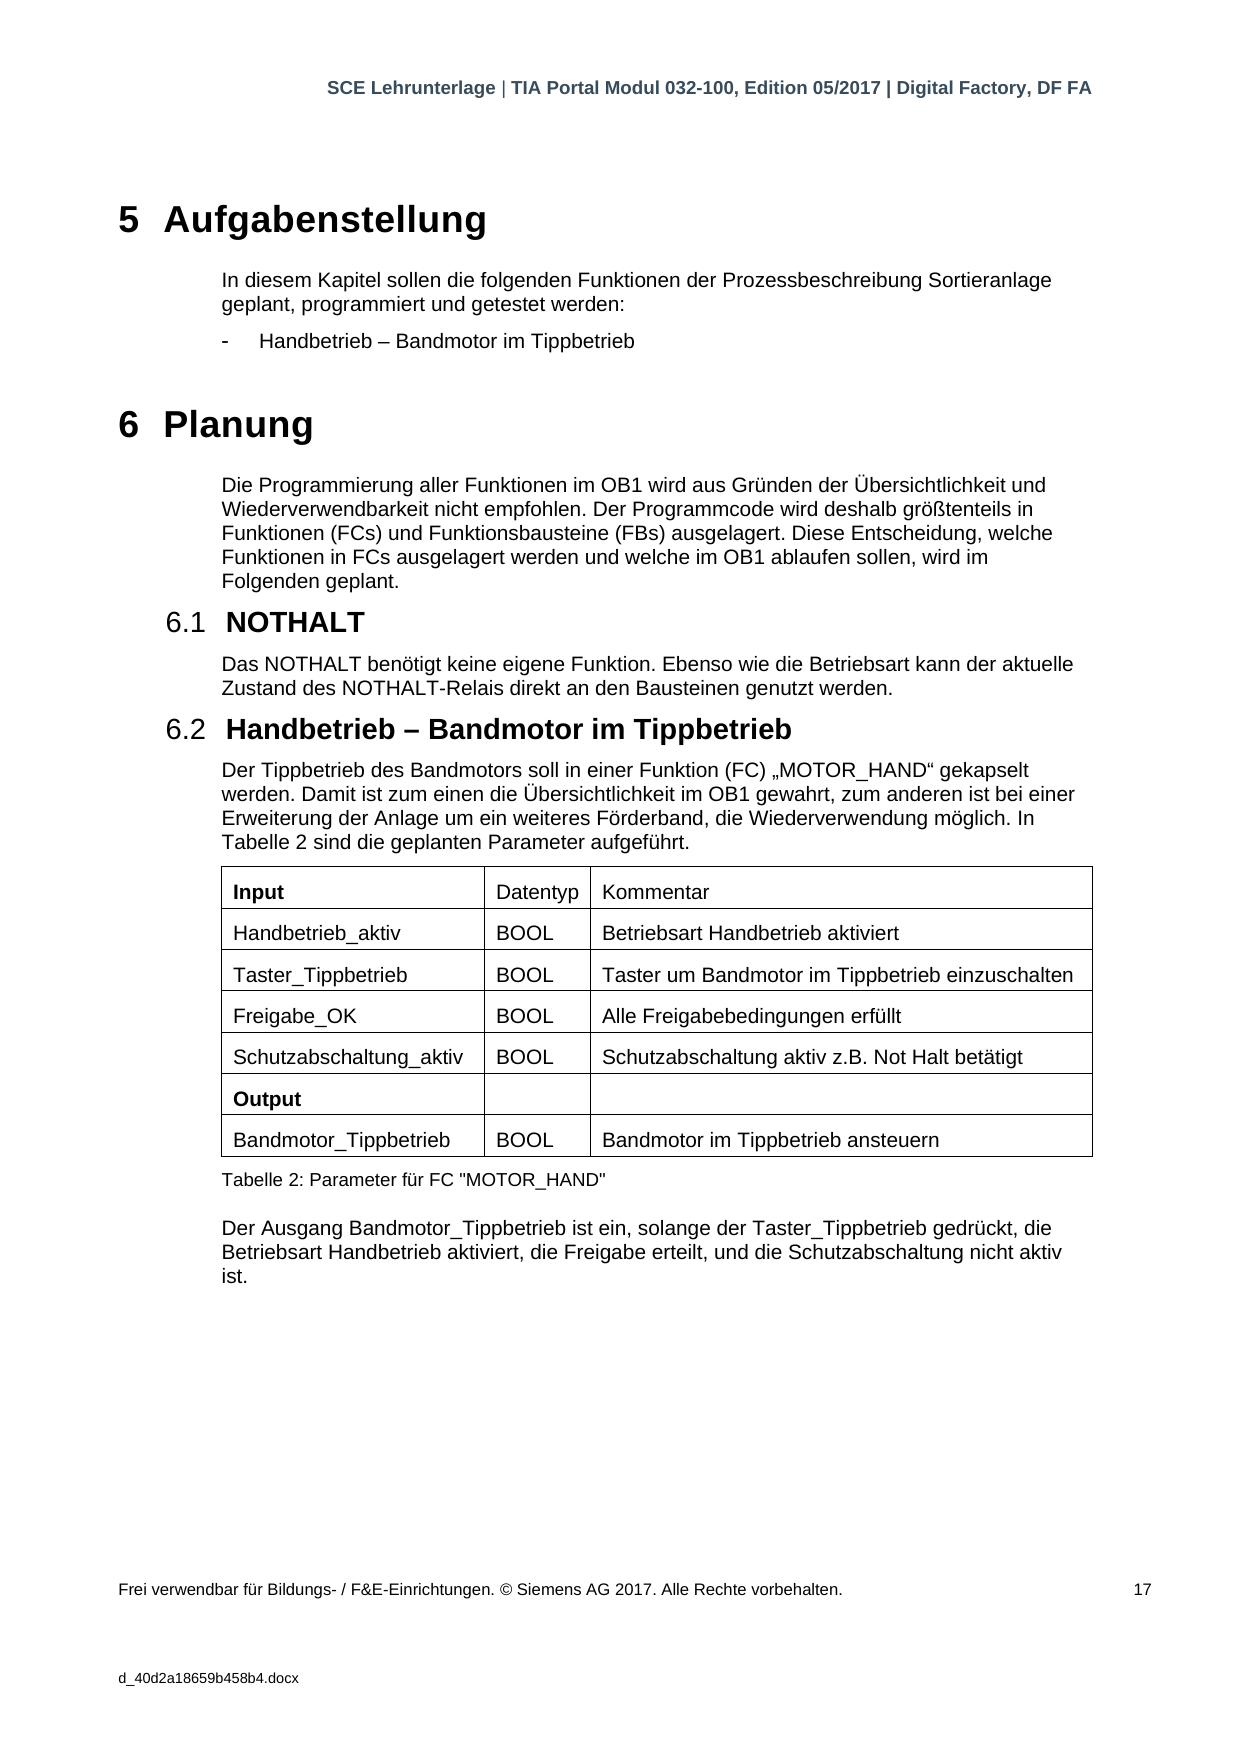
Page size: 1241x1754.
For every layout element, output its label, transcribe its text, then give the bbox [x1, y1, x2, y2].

table_cell Handbetrieb_aktiv [222, 909, 484, 949]
text Die Programmierung aller Funktionen im OB1 wird aus Gründen der Übersichtlichkeit und Wiederverwendbarkeit nicht empfohlen. Der Programmcode wird deshalb größtenteils in Funktionen (FCs) und Funktionsbausteine (FBs) ausgelagert. Diese Entscheidung, welche Funktionen in FCs ausgelagert werden und welche im OB1 ablaufen sollen, wird im Folgenden geplant. [221, 473, 1092, 593]
text Tabelle 2: Parameter für FC "MOTOR_HAND" [221, 1169, 1092, 1191]
table_cell Betriebsart Handbetrieb aktiviert [591, 909, 1092, 949]
subtitle Aufgabenstellung [118, 198, 1092, 241]
table_cell [485, 1074, 590, 1114]
text Der Tippbetrieb des Bandmotors soll in einer Funktion (FC) „MOTOR_HAND“ gekapselt werden. Damit ist zum einen die Übersichtlichkeit im OB1 gewahrt, zum anderen ist bei einer Erweiterung der Anlage um ein weiteres Förderband, die Wiederverwendung möglich. In Tabelle 2 sind die geplanten Parameter aufgeführt. [221, 758, 1092, 854]
table_cell Taster_Tippbetrieb [222, 950, 484, 990]
list Handbetrieb – Bandmotor im Tippbetrieb [221, 328, 1092, 353]
table_cell [591, 1074, 1092, 1114]
table_cell Output [222, 1074, 484, 1114]
table_header Input [222, 867, 484, 907]
table_cell BOOL [485, 950, 590, 990]
text Das NOTHALT benötigt keine eigene Funktion. Ebenso wie die Betriebsart kann der aktuelle Zustand des NOTHALT-Relais direkt an den Bausteinen genutzt werden. [221, 651, 1092, 699]
table_header Kommentar [591, 867, 1092, 907]
text Der Ausgang Bandmotor_Tippbetrieb ist ein, solange der Taster_Tippbetrieb gedrückt, die Betriebsart Handbetrieb aktiviert, die Freigabe erteilt, und die Schutzabschaltung nicht aktiv ist. [221, 1216, 1092, 1288]
table_cell BOOL [485, 1033, 590, 1073]
table_cell BOOL [485, 1115, 590, 1156]
table_header Datentyp [485, 867, 590, 907]
table_cell BOOL [485, 909, 590, 949]
table_cell Schutzabschaltung aktiv z.B. Not Halt betätigt [591, 1033, 1092, 1073]
subtitle Planung [118, 403, 1092, 446]
text Handbetrieb – Bandmotor im Tippbetrieb [165, 712, 1092, 745]
table_cell Taster um Bandmotor im Tippbetrieb einzuschalten [591, 950, 1092, 990]
text NOTHALT [165, 605, 1092, 639]
table_cell BOOL [485, 991, 590, 1032]
table_cell Freigabe_OK [222, 991, 484, 1032]
table_cell Bandmotor_Tippbetrieb [222, 1115, 484, 1156]
table_cell Bandmotor im Tippbetrieb ansteuern [591, 1115, 1092, 1156]
table_cell Schutzabschaltung_aktiv [222, 1033, 484, 1073]
text In diesem Kapitel sollen die folgenden Funktionen der Prozessbeschreibung Sortieranlage geplant, programmiert und getestet werden: [221, 268, 1092, 316]
table_cell Alle Freigabebedingungen erfüllt [591, 991, 1092, 1032]
